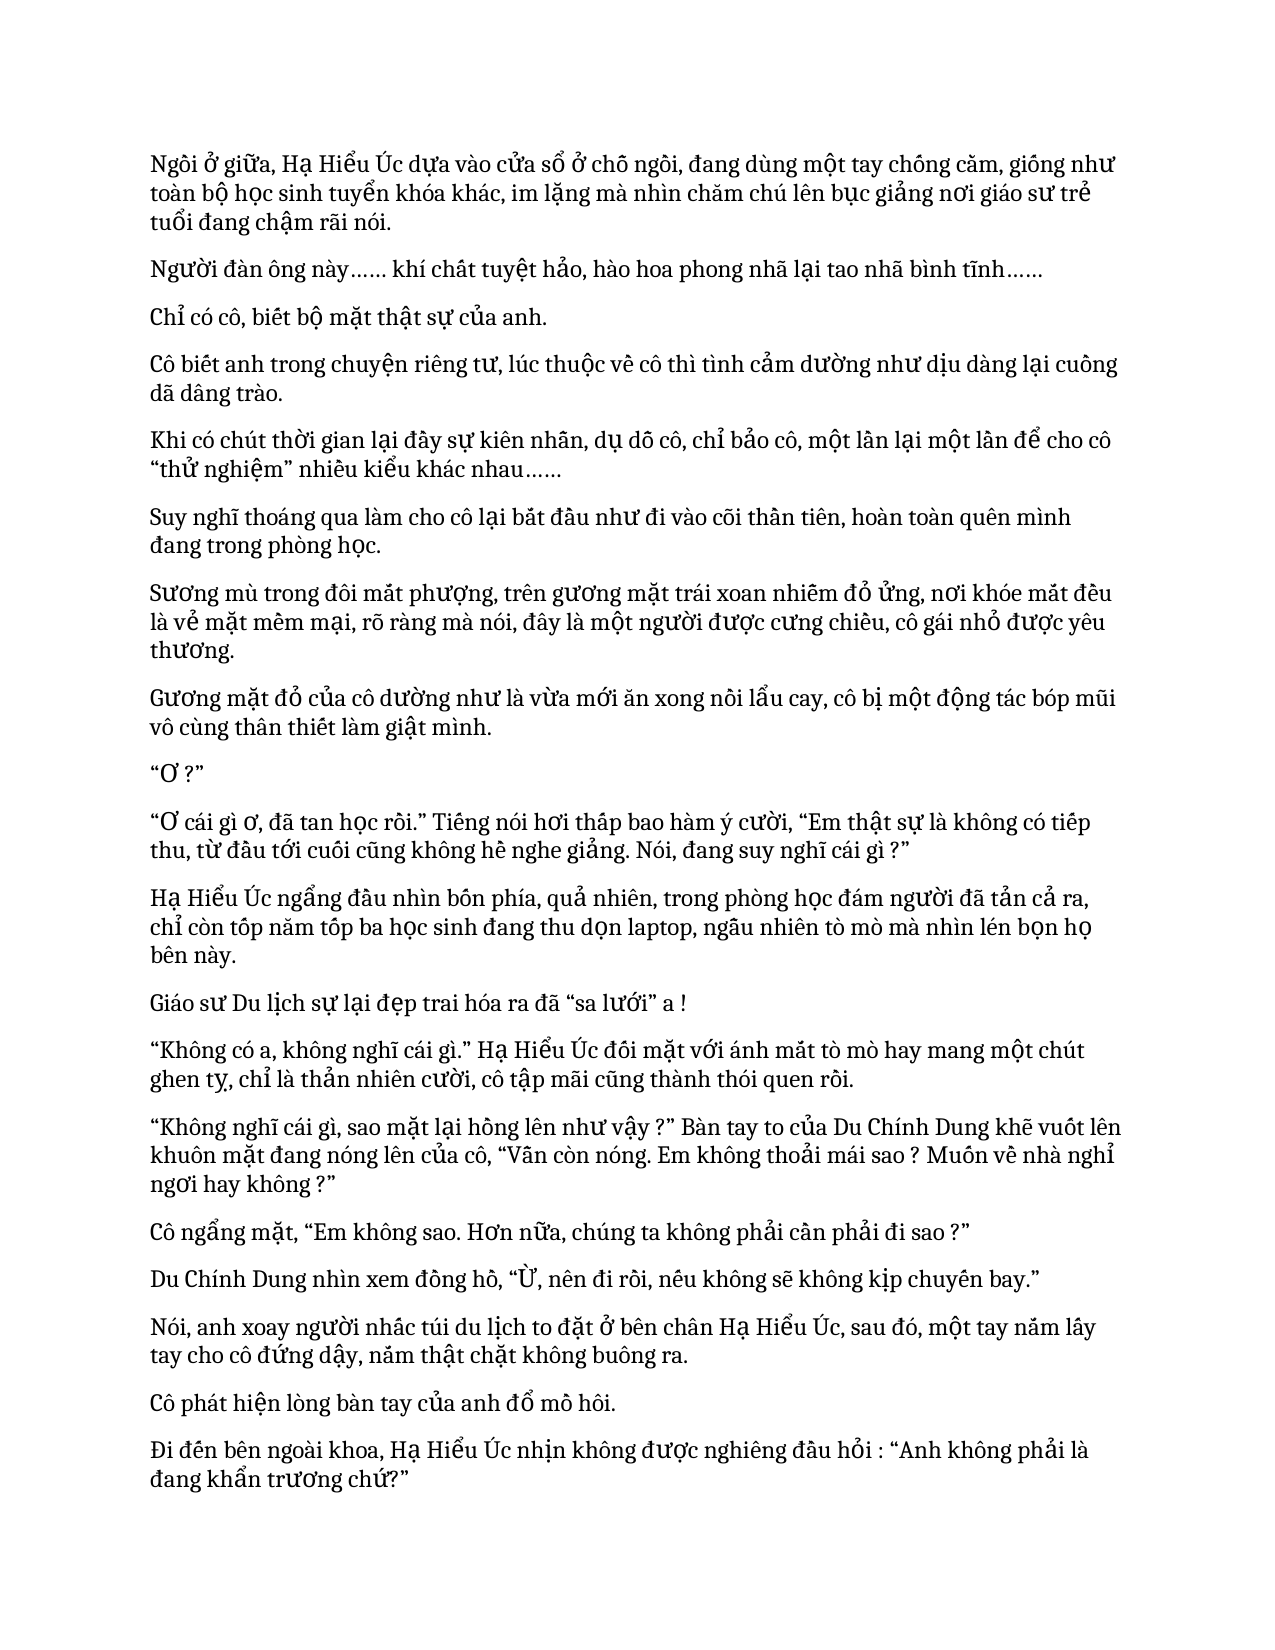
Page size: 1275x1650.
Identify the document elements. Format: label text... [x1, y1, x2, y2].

text Sương mù trong đôi mắt phượng, trên gương mặt trái xoan nhiễm đỏ ửng, nơi khóe mắt đều là vẻ mặt mềm mại, rõ ràng mà nói, đây là một người được cưng chiều, cô gái nhỏ được yêu thương. [150, 579, 1125, 665]
text “Không có a, không nghĩ cái gì.” Hạ Hiểu Úc đối mặt với ánh mắt tò mò hay mang một chút ghen tỵ, chỉ là thản nhiên cười, cô tập mãi cũng thành thói quen rồi. [150, 1036, 1125, 1094]
text Nói, anh xoay người nhấc túi du lịch to đặt ở bên chân Hạ Hiểu Úc, sau đó, một tay nắm lấy tay cho cô đứng dậy, nắm thật chặt không buông ra. [150, 1312, 1125, 1370]
text Cô biết anh trong chuyện riêng tư, lúc thuộc về cô thì tình cảm dường như dịu dàng lại cuồng dã dâng trào. [150, 350, 1125, 407]
text Du Chính Dung nhìn xem đồng hồ, “Ừ, nên đi rồi, nếu không sẽ không kịp chuyến bay.” [150, 1265, 1125, 1294]
text Cô ngẩng mặt, “Em không sao. Hơn nữa, chúng ta không phải cần phải đi sao ?” [150, 1217, 1125, 1246]
text Khi có chút thời gian lại đầy sự kiên nhẫn, dụ dỗ cô, chỉ bảo cô, một lần lại một lần để cho cô “thử nghiệm” nhiều kiểu khác nhau…… [150, 426, 1125, 484]
text Suy nghĩ thoáng qua làm cho cô lại bắt đầu như đi vào cõi thần tiên, hoàn toàn quên mình đang trong phòng học. [150, 502, 1125, 560]
text Cô phát hiện lòng bàn tay của anh đổ mồ hôi. [150, 1389, 1125, 1417]
text Ngồi ở giữa, Hạ Hiểu Úc dựa vào cửa sổ ở chỗ ngồi, đang dùng một tay chống cằm, giống như toàn bộ học sinh tuyển khóa khác, im lặng mà nhìn chăm chú lên bục giảng nơi giáo sư trẻ tuổi đang chậm rãi nói. [150, 150, 1125, 236]
text Gương mặt đỏ của cô dường như là vừa mới ăn xong nồi lẩu cay, cô bị một động tác bóp mũi vô cùng thân thiết làm giật mình. [150, 684, 1125, 741]
text “Không nghĩ cái gì, sao mặt lại hồng lên như vậy ?” Bàn tay to của Du Chính Dung khẽ vuốt lên khuôn mặt đang nóng lên của cô, “Vẫn còn nóng. Em không thoải mái sao ? Muốn về nhà nghỉ ngơi hay không ?” [150, 1112, 1125, 1199]
text “Ơ ?” [150, 760, 1125, 789]
text Người đàn ông này…… khí chất tuyệt hảo, hào hoa phong nhã lại tao nhã bình tĩnh…… [150, 255, 1125, 284]
text “Ơ cái gì ơ, đã tan học rồi.” Tiếng nói hơi thấp bao hàm ý cười, “Em thật sự là không có tiếp thu, từ đầu tới cuối cũng không hề nghe giảng. Nói, đang suy nghĩ cái gì ?” [150, 807, 1125, 865]
text Đi đến bên ngoài khoa, Hạ Hiểu Úc nhịn không được nghiêng đầu hỏi : “Anh không phải là đang khẩn trương chứ?” [150, 1436, 1125, 1494]
text Giáo sư Du lịch sự lại đẹp trai hóa ra đã “sa lưới” a ! [150, 989, 1125, 1017]
text Chỉ có cô, biết bộ mặt thật sự của anh. [150, 302, 1125, 331]
text Hạ Hiểu Úc ngẩng đầu nhìn bốn phía, quả nhiên, trong phòng học đám người đã tản cả ra, chỉ còn tốp năm tốp ba học sinh đang thu dọn laptop, ngẫu nhiên tò mò mà nhìn lén bọn họ bên này. [150, 884, 1125, 970]
